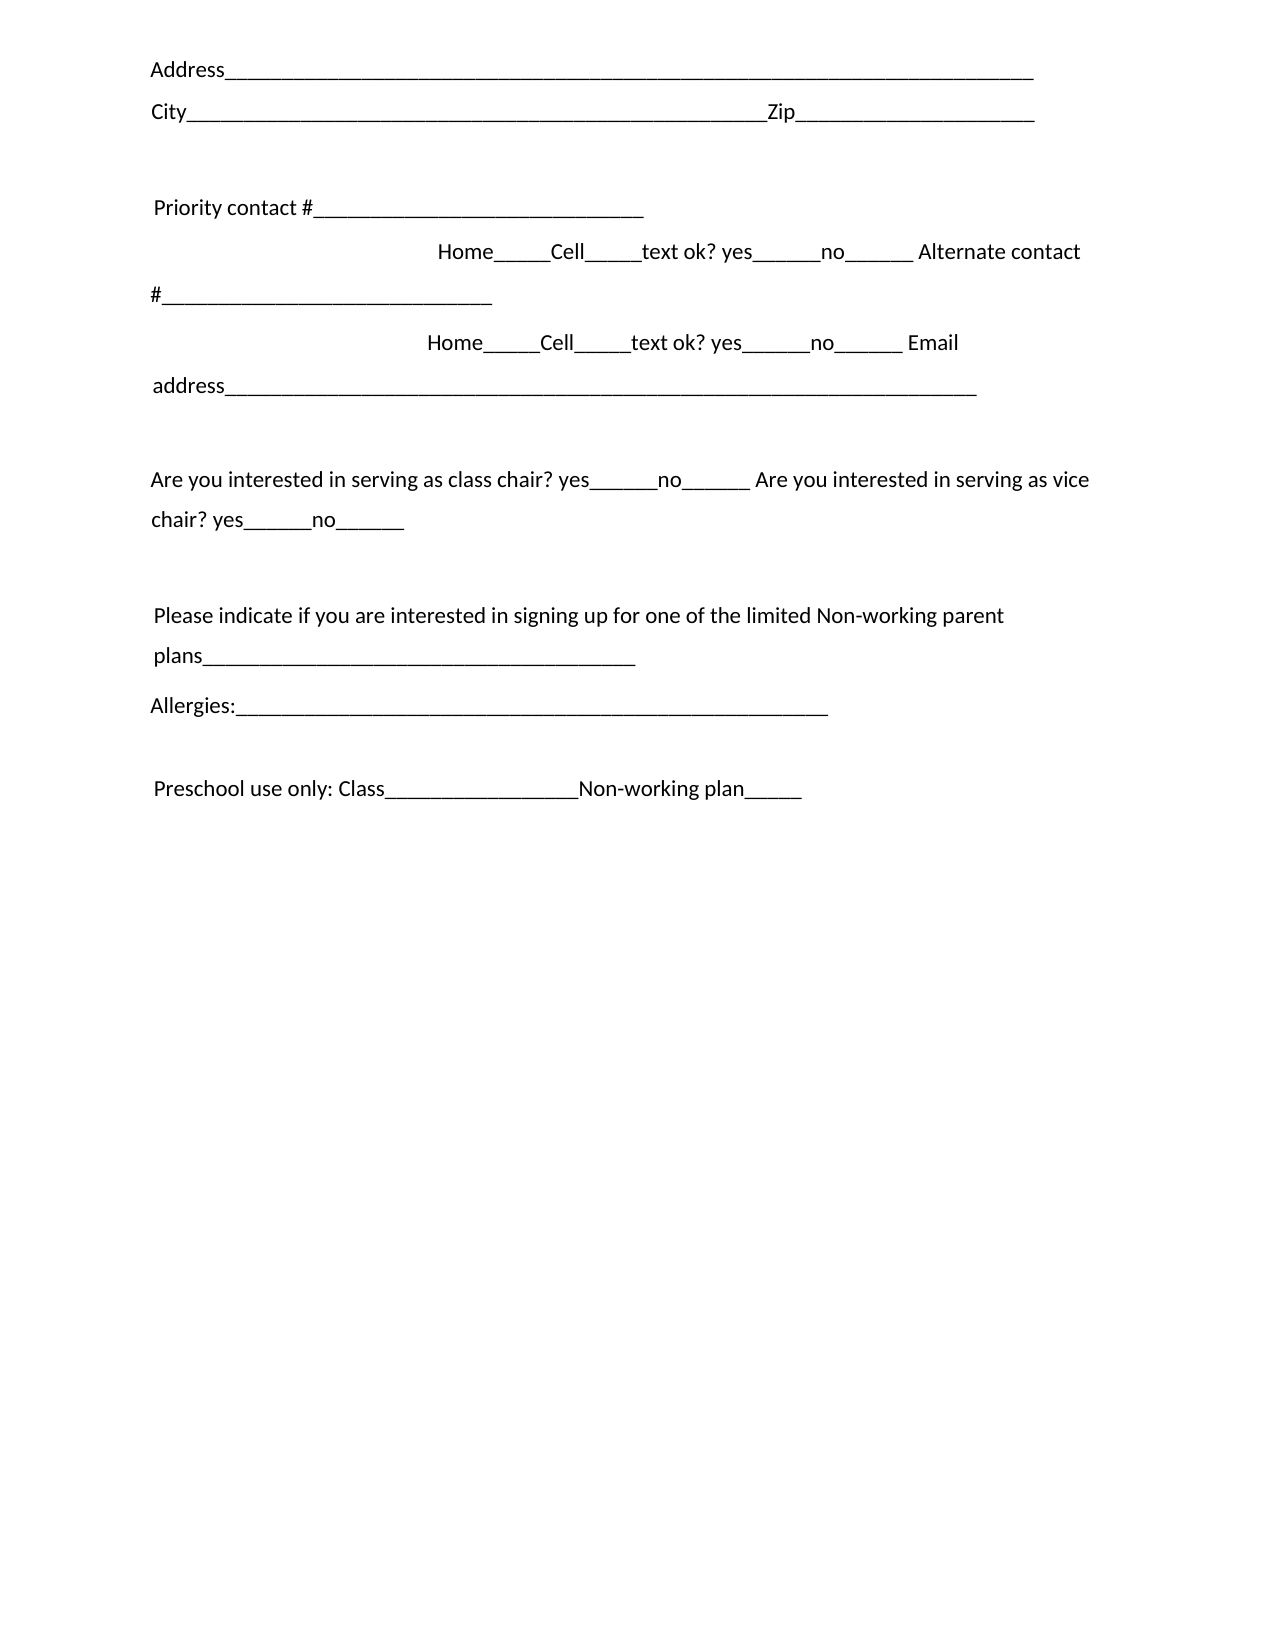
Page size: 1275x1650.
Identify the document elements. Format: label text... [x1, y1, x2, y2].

text Are you interested in serving as class chair? yes______no______ Are you interested in serving as vice chair? yes______no______ [150, 465, 1106, 534]
text Priority contact #_____________________________ [153, 193, 1134, 221]
text #_____________________________ [150, 280, 1134, 308]
text Address_______________________________________________________________________ City___________________________________________________Zip_____________________ [150, 55, 1120, 126]
text Please indicate if you are interested in signing up for one of the limited Non-working parent plans______________________________________ [153, 601, 1011, 669]
text Home_____Cell_____text ok? yes______no______ Alternate contact [150, 237, 1082, 265]
text Allergies:____________________________________________________ Preschool use only: Class_________________Non-working plan_____ [150, 692, 895, 802]
text Home_____Cell_____text ok? yes______no______ Email [150, 328, 959, 356]
text address__________________________________________________________________ [152, 371, 1134, 399]
